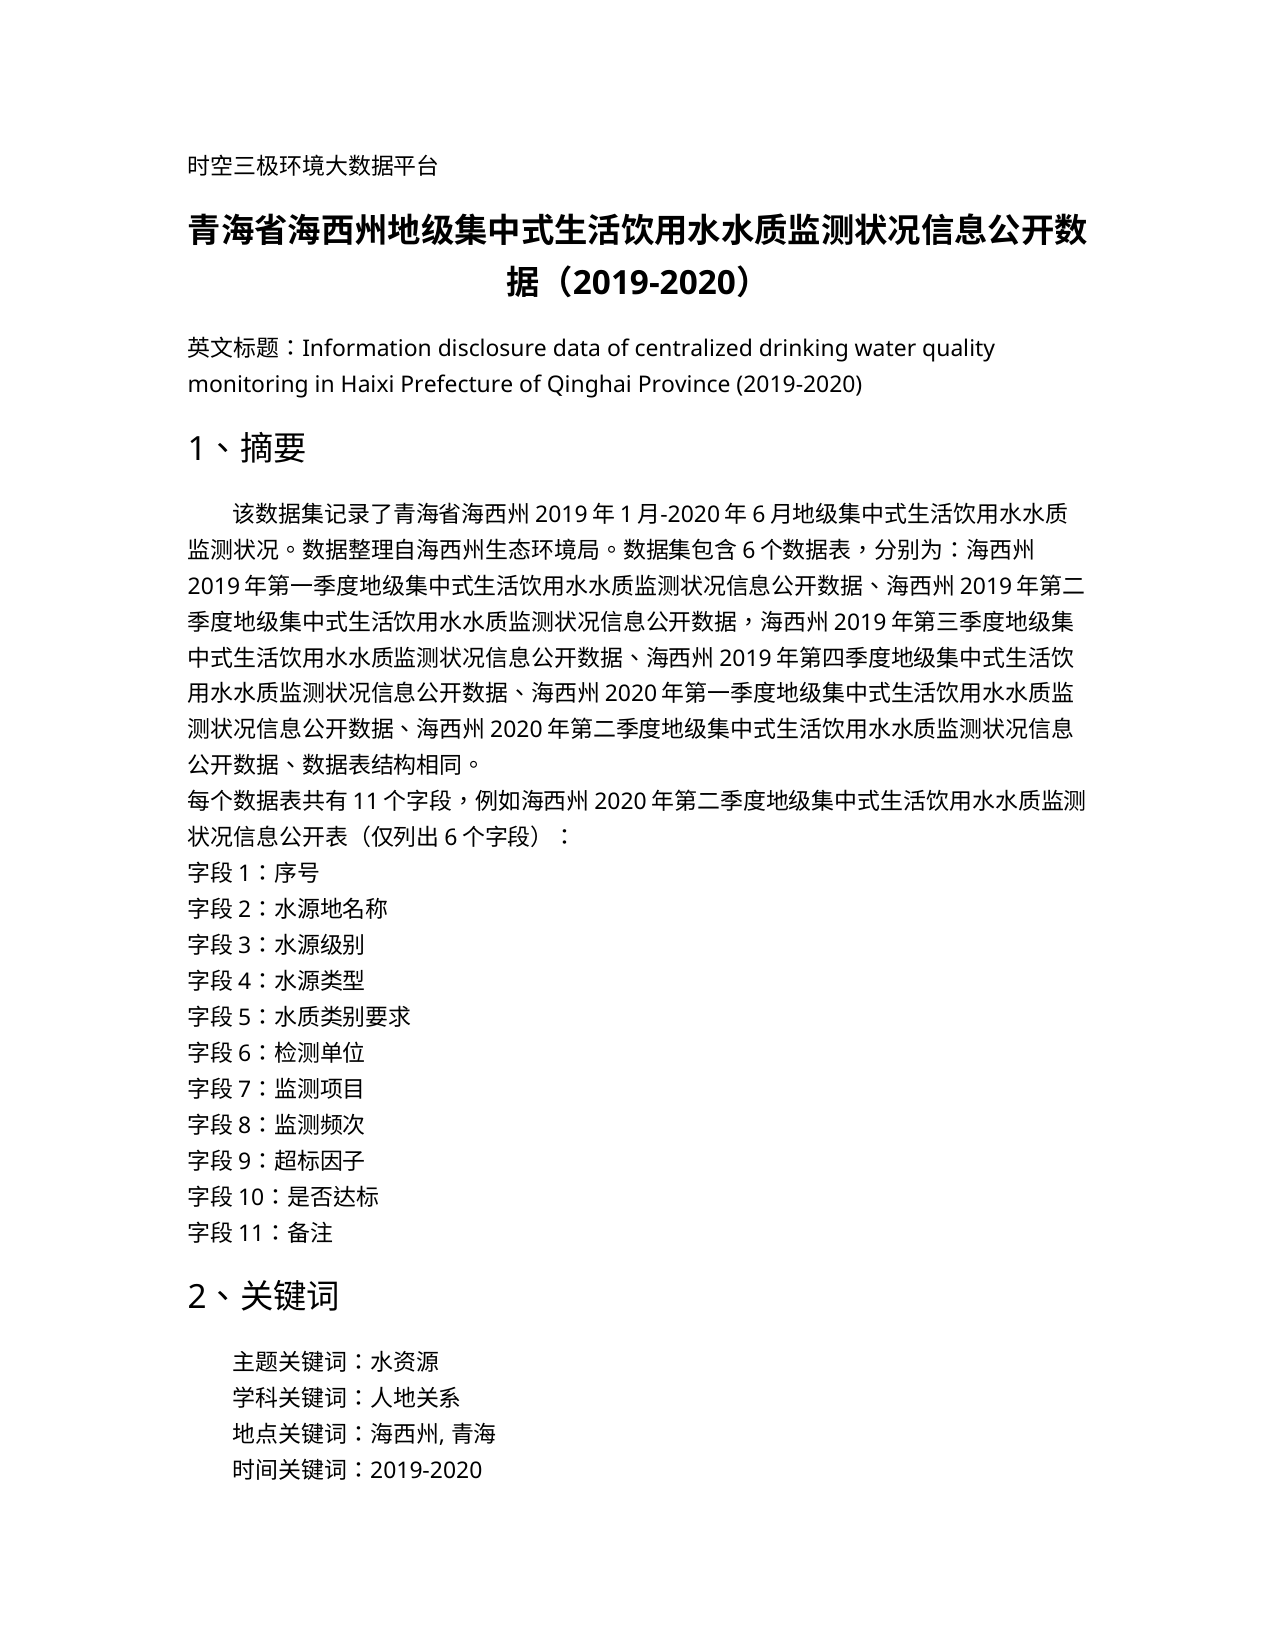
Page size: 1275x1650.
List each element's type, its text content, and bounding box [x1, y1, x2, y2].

text 2、关键词 [187, 1273, 1087, 1319]
text 时空三极环境大数据平台 [187, 150, 1087, 181]
text 主题关键词：水资源 学科关键词：人地关系 地点关键词：海西州, 青海 时间关键词：2019-2020 [232, 1346, 1087, 1485]
text 英文标题：Information disclosure data of centralized drinking water quality monitoring in Haixi Prefecture of Qinghai Province (2019-2020) [187, 332, 1087, 399]
text 1、摘要 [187, 425, 1087, 470]
text 该数据集记录了青海省海西州2019年1月-2020年6月地级集中式生活饮用水水质监测状况。数据整理自海西州生态环境局。数据集包含6个数据表，分别为：海西州2019年第一季度地级集中式生活饮用水水质监测状况信息公开数据、海西州2019年第二季度地级集中式生活饮用水水质监测状况信息公开数据，海西州2019年第三季度地级集中式生活饮用水水质监测状况信息公开数据、海西州2019年第四季度地级集中式生活饮用水水质监测状况信息公开数据、海西州2020年第一季度地级集中式生活饮用水水质监测状况信息公开数据、海西州2020年第二季度地级集中式生活饮用水水质监测状况信息公开数据、数据表结构相同。 每个数据表共有11个字段，例如海西州2020年第二季度地级集中式生活饮用水水质监测状况信息公开表（仅列出6个字段）： 字段1：序号 字段2：水源地名称 字段3：水源级别 字段4：水源类型 字段5：水质类别要求 字段6：检测单位 字段7：监测项目 字段8：监测频次 字段9：超标因子 字段10：是否达标 字段11：备注 [187, 498, 1087, 1248]
text 青海省海西州地级集中式生活饮用水水质监测状况信息公开数据（2019-2020） [187, 207, 1087, 304]
